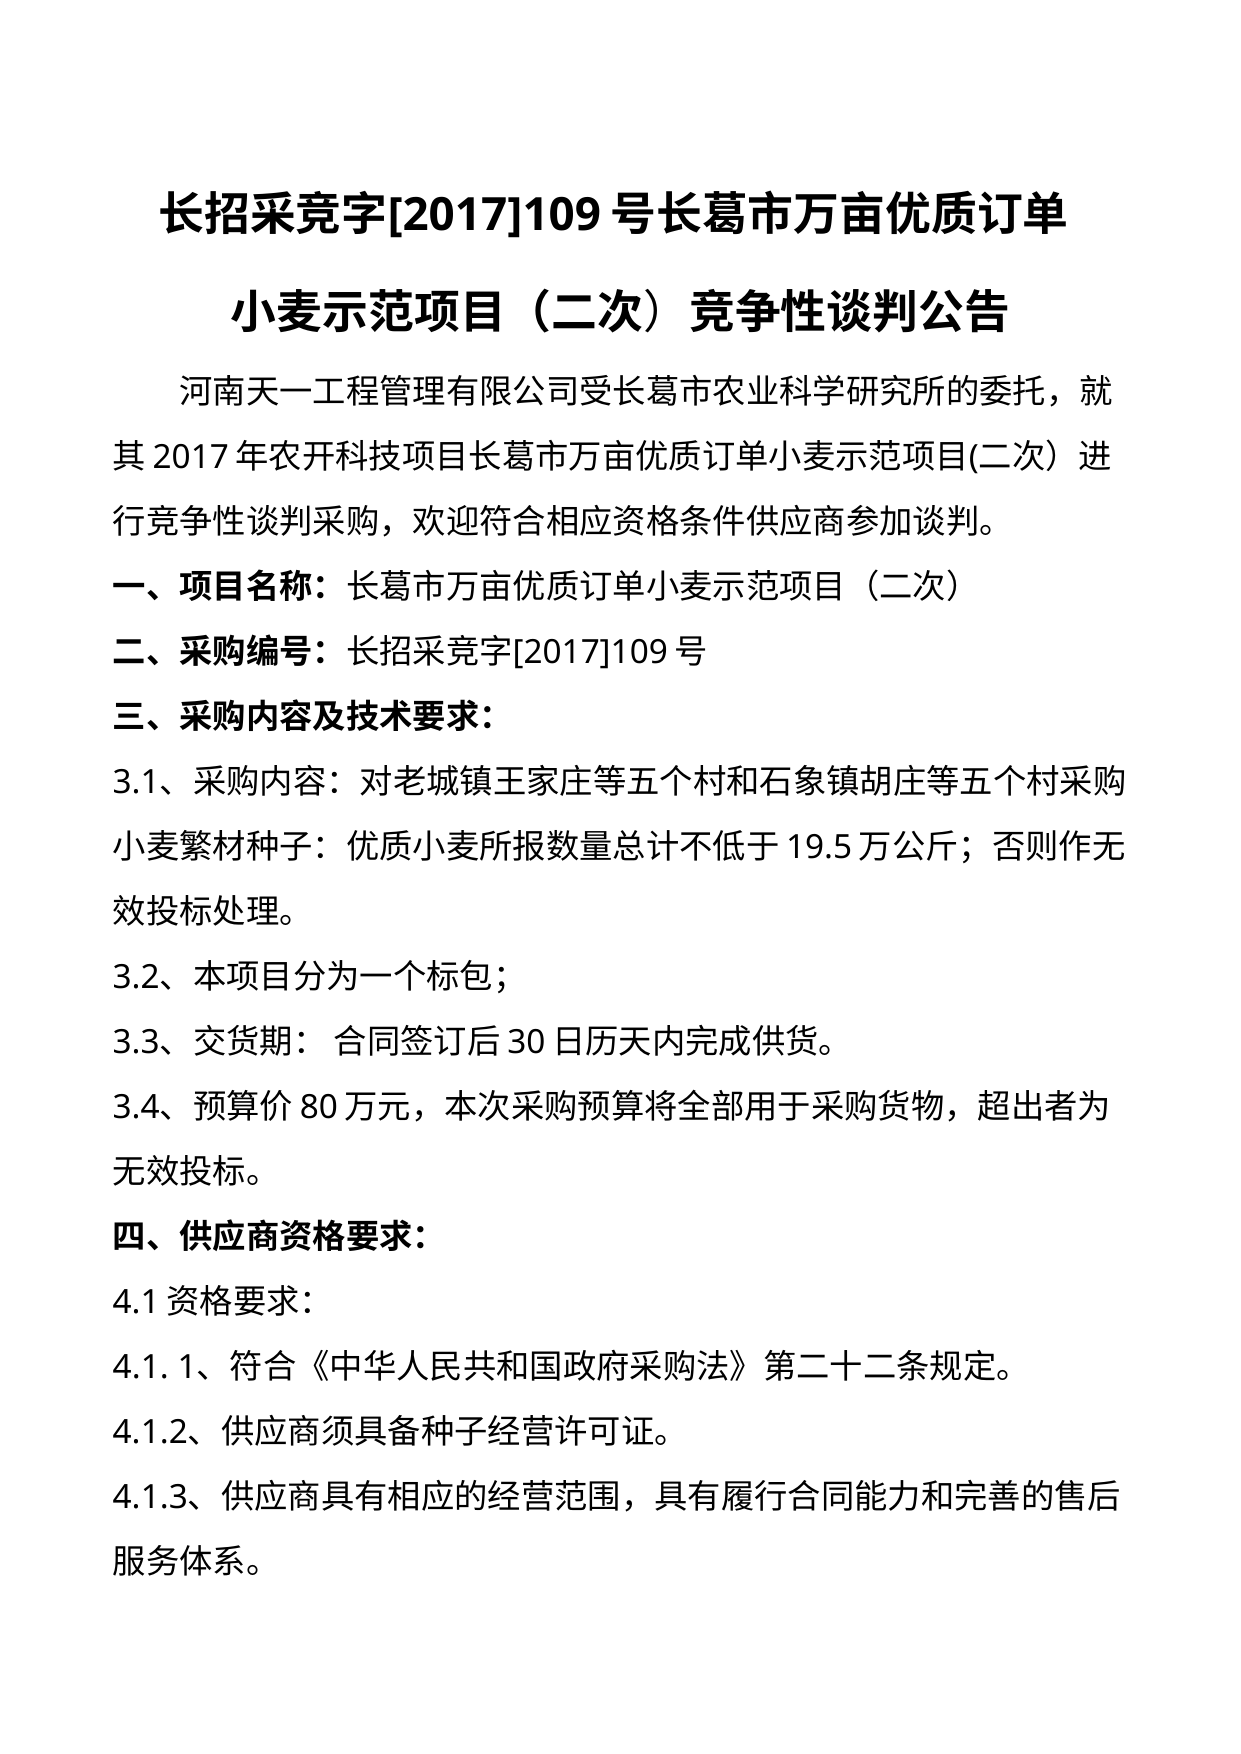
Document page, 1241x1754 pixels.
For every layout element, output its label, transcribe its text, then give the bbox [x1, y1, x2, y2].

text 3.3、交货期： 合同签订后30日历天内完成供货。 [112, 1007, 1128, 1072]
text 长招采竞字[2017]109号长葛市万亩优质订单 [112, 162, 1128, 259]
text 4.1.2、供应商须具备种子经营许可证。 [112, 1397, 1128, 1462]
text 一、项目名称：长葛市万亩优质订单小麦示范项目（二次） [112, 552, 1128, 617]
text 3.2、本项目分为一个标包； [112, 942, 1128, 1007]
text 4.1资格要求： [112, 1267, 1128, 1332]
text 三、采购内容及技术要求： [112, 682, 1128, 747]
text 4.1. 1、符合《中华人民共和国政府采购法》第二十二条规定。 [112, 1332, 1128, 1397]
text 3.4、预算价80万元，本次采购预算将全部用于采购货物，超出者为无效投标。 [112, 1072, 1128, 1202]
text 二、采购编号：长招采竞字[2017]109号 [112, 617, 1128, 682]
text 4.1.3、供应商具有相应的经营范围，具有履行合同能力和完善的售后服务体系。 [112, 1462, 1128, 1592]
text 小麦示范项目（二次）竞争性谈判公告 [112, 259, 1128, 357]
text 河南天一工程管理有限公司受长葛市农业科学研究所的委托，就其2017年农开科技项目长葛市万亩优质订单小麦示范项目(二次）进行竞争性谈判采购，欢迎符合相应资格条件供应商参加谈判。 [112, 357, 1128, 552]
text 四、供应商资格要求： [112, 1202, 1128, 1267]
text 3.1、采购内容：对老城镇王家庄等五个村和石象镇胡庄等五个村采购小麦繁材种子：优质小麦所报数量总计不低于19.5万公斤；否则作无效投标处理。 [112, 747, 1128, 942]
